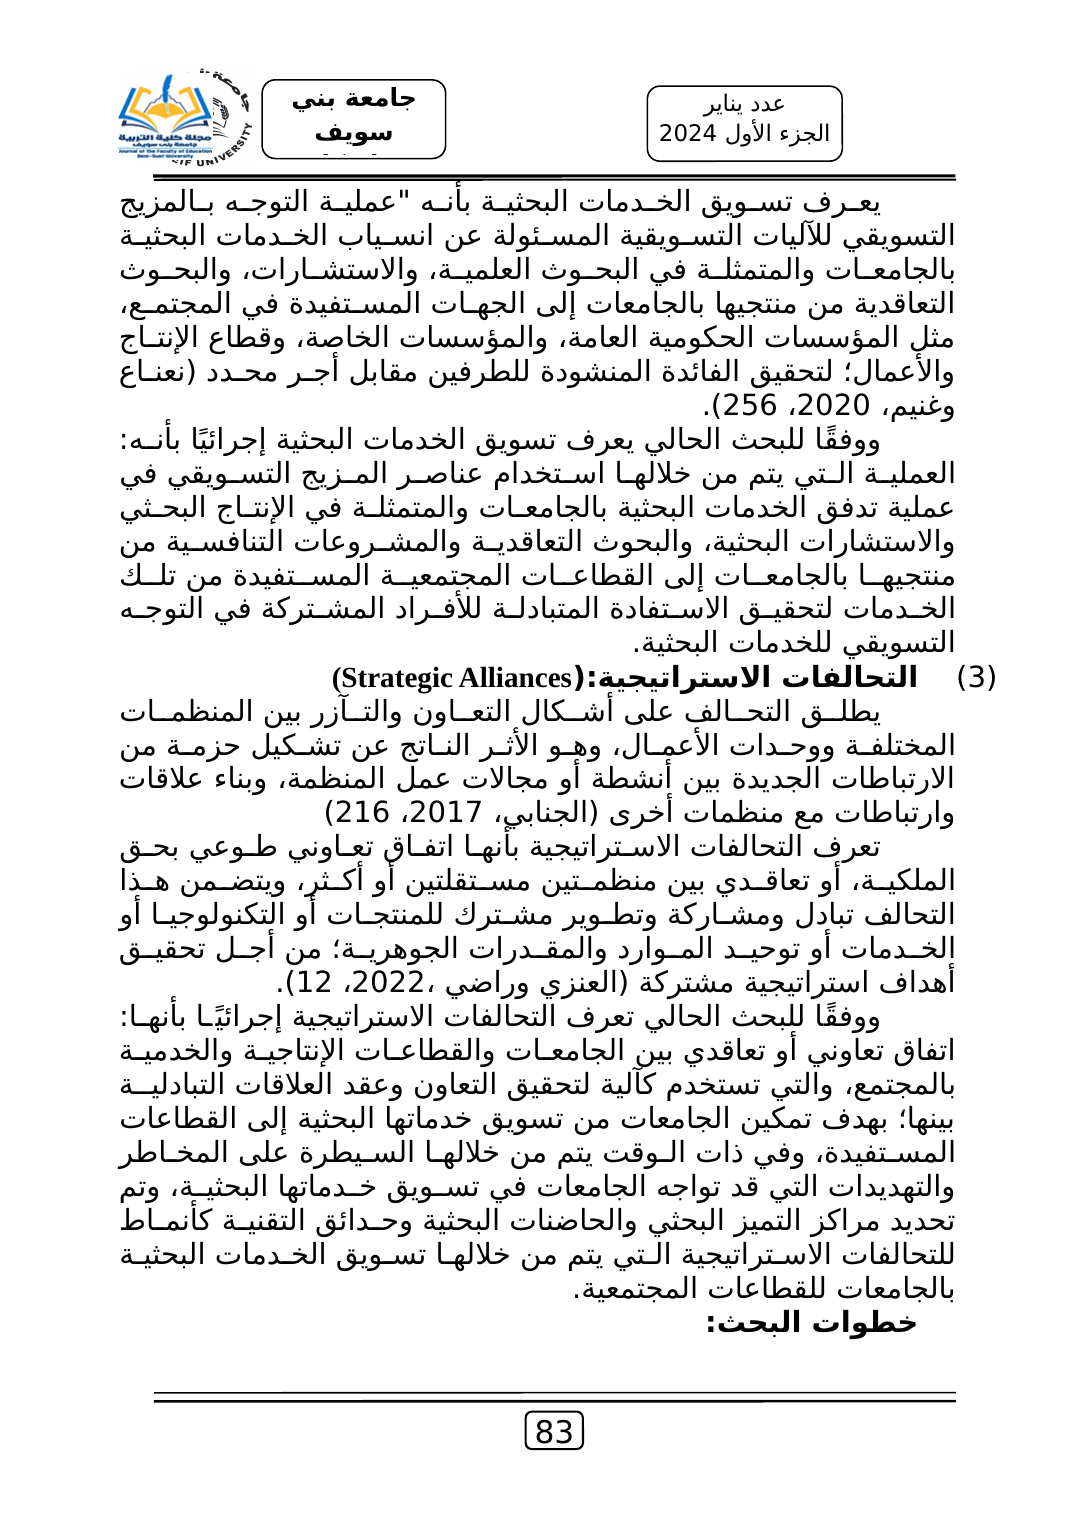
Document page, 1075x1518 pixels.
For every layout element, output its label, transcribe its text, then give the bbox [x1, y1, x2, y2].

text ووفقًا للبحث الحالي تعرف التحالفات الاستراتيجية إجرائيًا بأنها: اتفاق تعاوني أو تعاقدي بين الجامعات والقطاعات الإنتاجية والخدمية بالمجتمع، والتي تستخدم كآلية لتحقيق التعاون وعقد العلاقات التبادلية بينها؛ بهدف تمكين الجامعات من تسويق خدماتها البحثية إلى القطاعات المستفيدة، وفي ذات الوقت يتم من خلالها السيطرة على المخاطر والتهديدات التي قد تواجه الجامعات في تسويق خدماتها البحثية، وتم تحديد مراكز التميز البحثي والحاضنات البحثية وحدائق التقنية كأنماط للتحالفات الاستراتيجية التي يتم من خلالها تسويق الخدمات البحثية بالجامعات للقطاعات المجتمعية. [119, 999, 956, 1305]
list التحالفات الاستراتيجية:(Strategic Alliances) [119, 660, 956, 694]
text تعرف التحالفات الاستراتيجية بأنها اتفاق تعاوني طوعي بحق الملكية، أو تعاقدي بين منظمتين مستقلتين أو أكثر، ويتضمن هذا التحالف تبادل ومشاركة وتطوير مشترك للمنتجات أو التكنولوجيا أو الخدمات أو توحيد الموارد والمقدرات الجوهرية؛ من أجل تحقيق أهداف استراتيجية مشتركة (العنزي وراضي ،2022، 12). [119, 830, 956, 999]
text يعرف تسويق الخدمات البحثية بأنه "عملية التوجه بالمزيج التسويقي للآليات التسويقية المسئولة عن انسياب الخدمات البحثية بالجامعات والمتمثلة في البحوث العلمية، والاستشارات، والبحوث التعاقدية من منتجيها بالجامعات إلى الجهات المستفيدة في المجتمع، مثل المؤسسات الحكومية العامة، والمؤسسات الخاصة، وقطاع الإنتاج والأعمال؛ لتحقيق الفائدة المنشودة للطرفين مقابل أجر محدد (نعناع وغنيم، 2020، 256). [119, 184, 956, 422]
text خطوات البحث: [119, 1305, 918, 1339]
picture [117, 73, 213, 160]
text ووفقًا للبحث الحالي يعرف تسويق الخدمات البحثية إجرائيًا بأنه: العملية التي يتم من خلالها استخدام عناصر المزيج التسويقي في عملية تدفق الخدمات البحثية بالجامعات والمتمثلة في الإنتاج البحثي والاستشارات البحثية، والبحوث التعاقدية والمشروعات التنافسية من منتجيها بالجامعات إلى القطاعات المجتمعية المستفيدة من تلك الخدمات لتحقيق الاستفادة المتبادلة للأفراد المشتركة في التوجه التسويقي للخدمات البحثية. [119, 422, 956, 660]
text يطلق التحالف على أشكال التعاون والتآزر بين المنظمات المختلفة ووحدات الأعمال، وهو الأثر الناتج عن تشكيل حزمة من الارتباطات الجديدة بين أنشطة أو مجالات عمل المنظمة، وبناء علاقات وارتباطات مع منظمات أخرى (الجنابي، 2017، 216) [119, 694, 956, 830]
